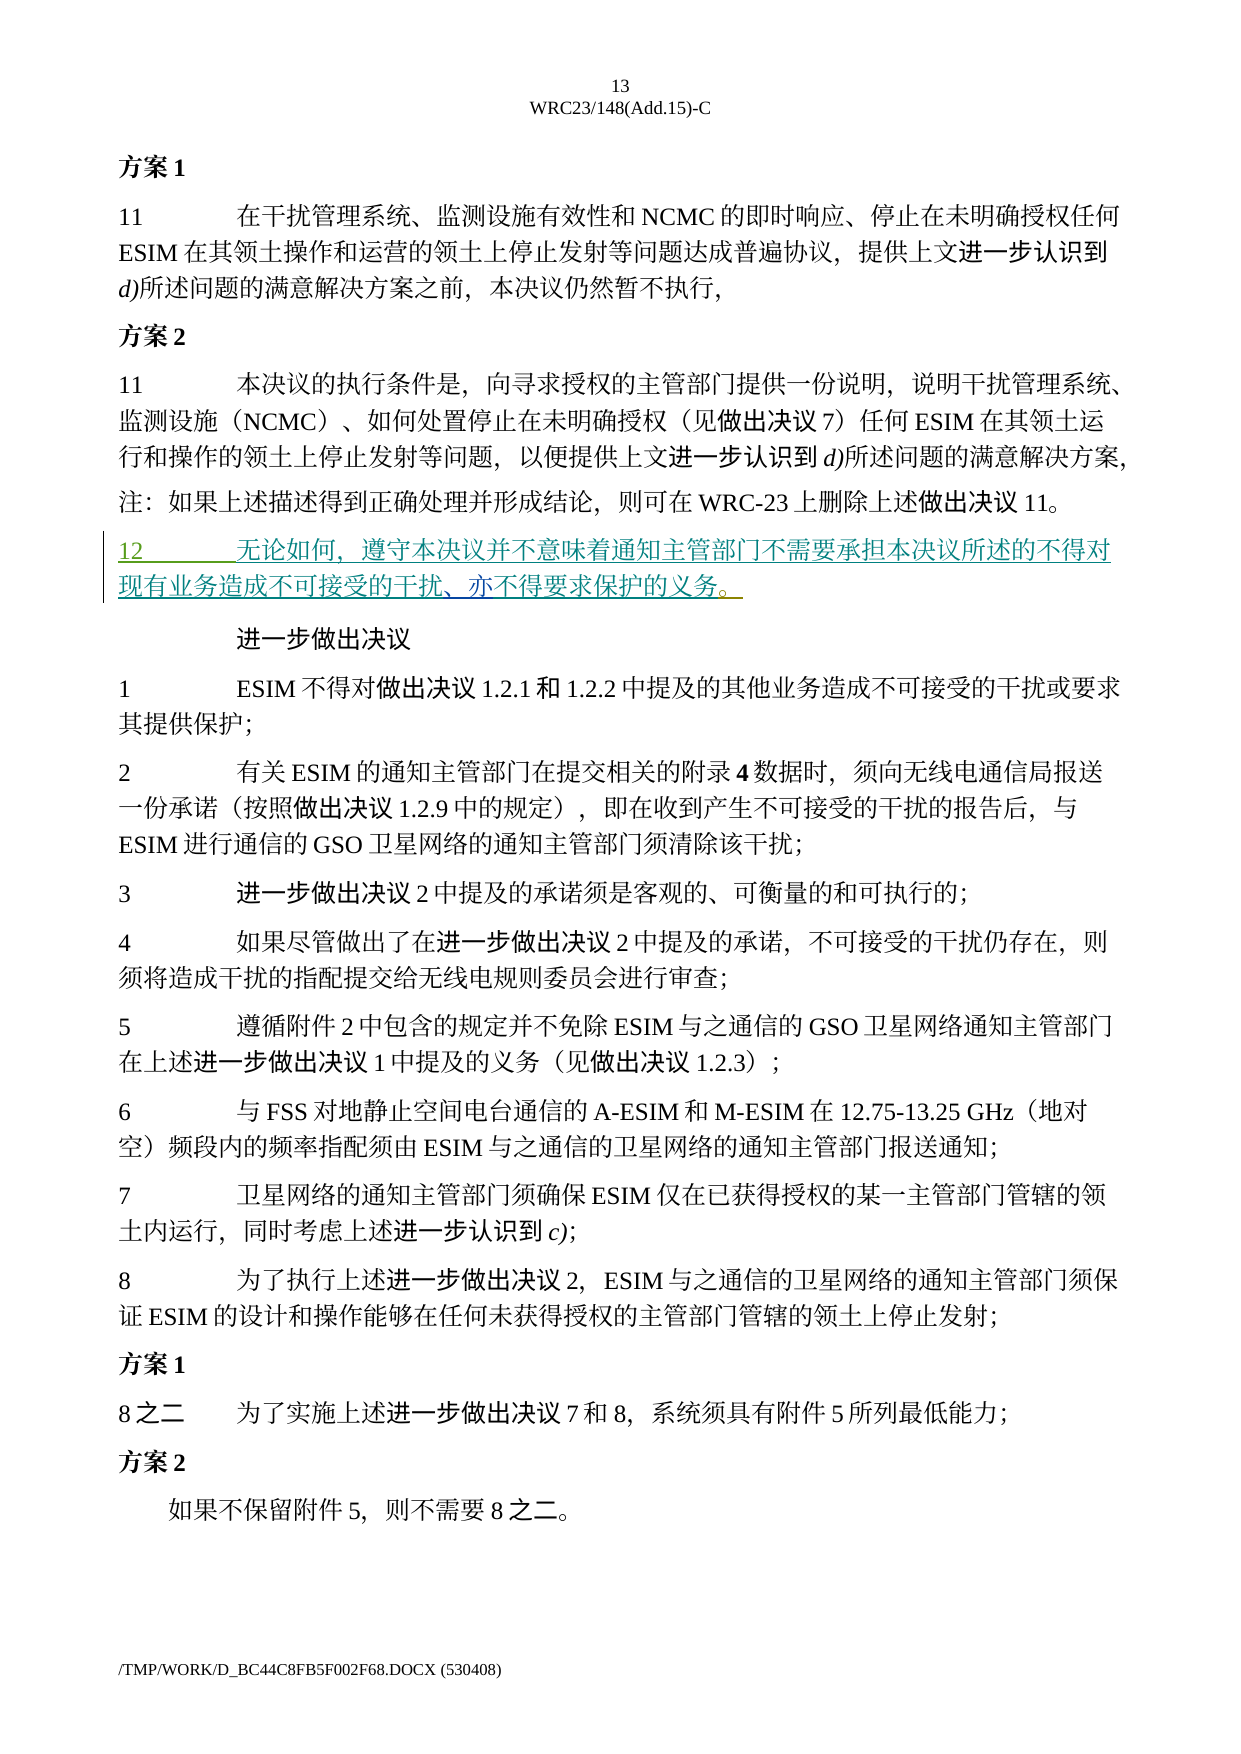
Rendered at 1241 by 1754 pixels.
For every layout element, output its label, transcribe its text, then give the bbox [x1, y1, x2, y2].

text 进一步做出决议 [236, 619, 1122, 656]
text 3 进一步做出决议2中提及的承诺须是客观的、可衡量的和可执行的； [118, 873, 1122, 909]
text 11 本决议的执行条件是，向寻求授权的主管部门提供一份说明，说明干扰管理系统、监测设施（NCMC）、如何处置停止在未明确授权（见做出决议7）任何ESIM在其领土运行和操作的领土上停止发射等问题，以便提供上文进一步认识到d)所述问题的满意解决方案， [118, 365, 1122, 474]
subtitle 方案2 [118, 1442, 1122, 1478]
subtitle 方案1 [118, 1345, 1122, 1381]
subtitle 方案1 [118, 148, 1122, 184]
text 5 遵循附件2中包含的规定并不免除ESIM与之通信的GSO卫星网络通知主管部门在上述进一步做出决议1中提及的义务（见做出决议1.2.3）； [118, 1007, 1122, 1079]
text 注：如果上述描述得到正确处理并形成结论，则可在WRC-23上删除上述做出决议11。 [118, 482, 1122, 518]
text 如果不保留附件5，则不需要8之二。 [118, 1491, 1122, 1527]
subtitle 方案2 [118, 317, 1122, 353]
text 11 在干扰管理系统、监测设施有效性和NCMC的即时响应、停止在未明确授权任何ESIM在其领土操作和运营的领土上停止发射等问题达成普遍协议，提供上文进一步认识到d)所述问题的满意解决方案之前，本决议仍然暂不执行， [118, 196, 1122, 304]
text 2 有关ESIM的通知主管部门在提交相关的附录4数据时，须向无线电通信局报送一份承诺（按照做出决议1.2.9中的规定），即在收到产生不可接受的干扰的报告后，与ESIM进行通信的GSO卫星网络的通知主管部门须清除该干扰； [118, 753, 1122, 861]
text 7 卫星网络的通知主管部门须确保ESIM仅在已获得授权的某一主管部门管辖的领土内运行，同时考虑上述进一步认识到c)； [118, 1176, 1122, 1248]
text 8之二 为了实施上述进一步做出决议7和8，系统须具有附件5所列最低能力； [118, 1394, 1122, 1430]
text 1 ESIM不得对做出决议1.2.1和1.2.2中提及的其他业务造成不可接受的干扰或要求其提供保护； [118, 668, 1122, 740]
text 4 如果尽管做出了在进一步做出决议2中提及的承诺，不可接受的干扰仍存在，则须将造成干扰的指配提交给无线电规则委员会进行审查； [118, 922, 1122, 994]
text 6 与FSS对地静止空间电台通信的A-ESIM和M-ESIM在12.75-13.25 GHz（地对空）频段内的频率指配须由ESIM与之通信的卫星网络的通知主管部门报送通知； [118, 1091, 1122, 1163]
text 8 为了执行上述进一步做出决议2，ESIM与之通信的卫星网络的通知主管部门须保证ESIM的设计和操作能够在任何未获得授权的主管部门管辖的领土上停止发射； [118, 1261, 1122, 1333]
